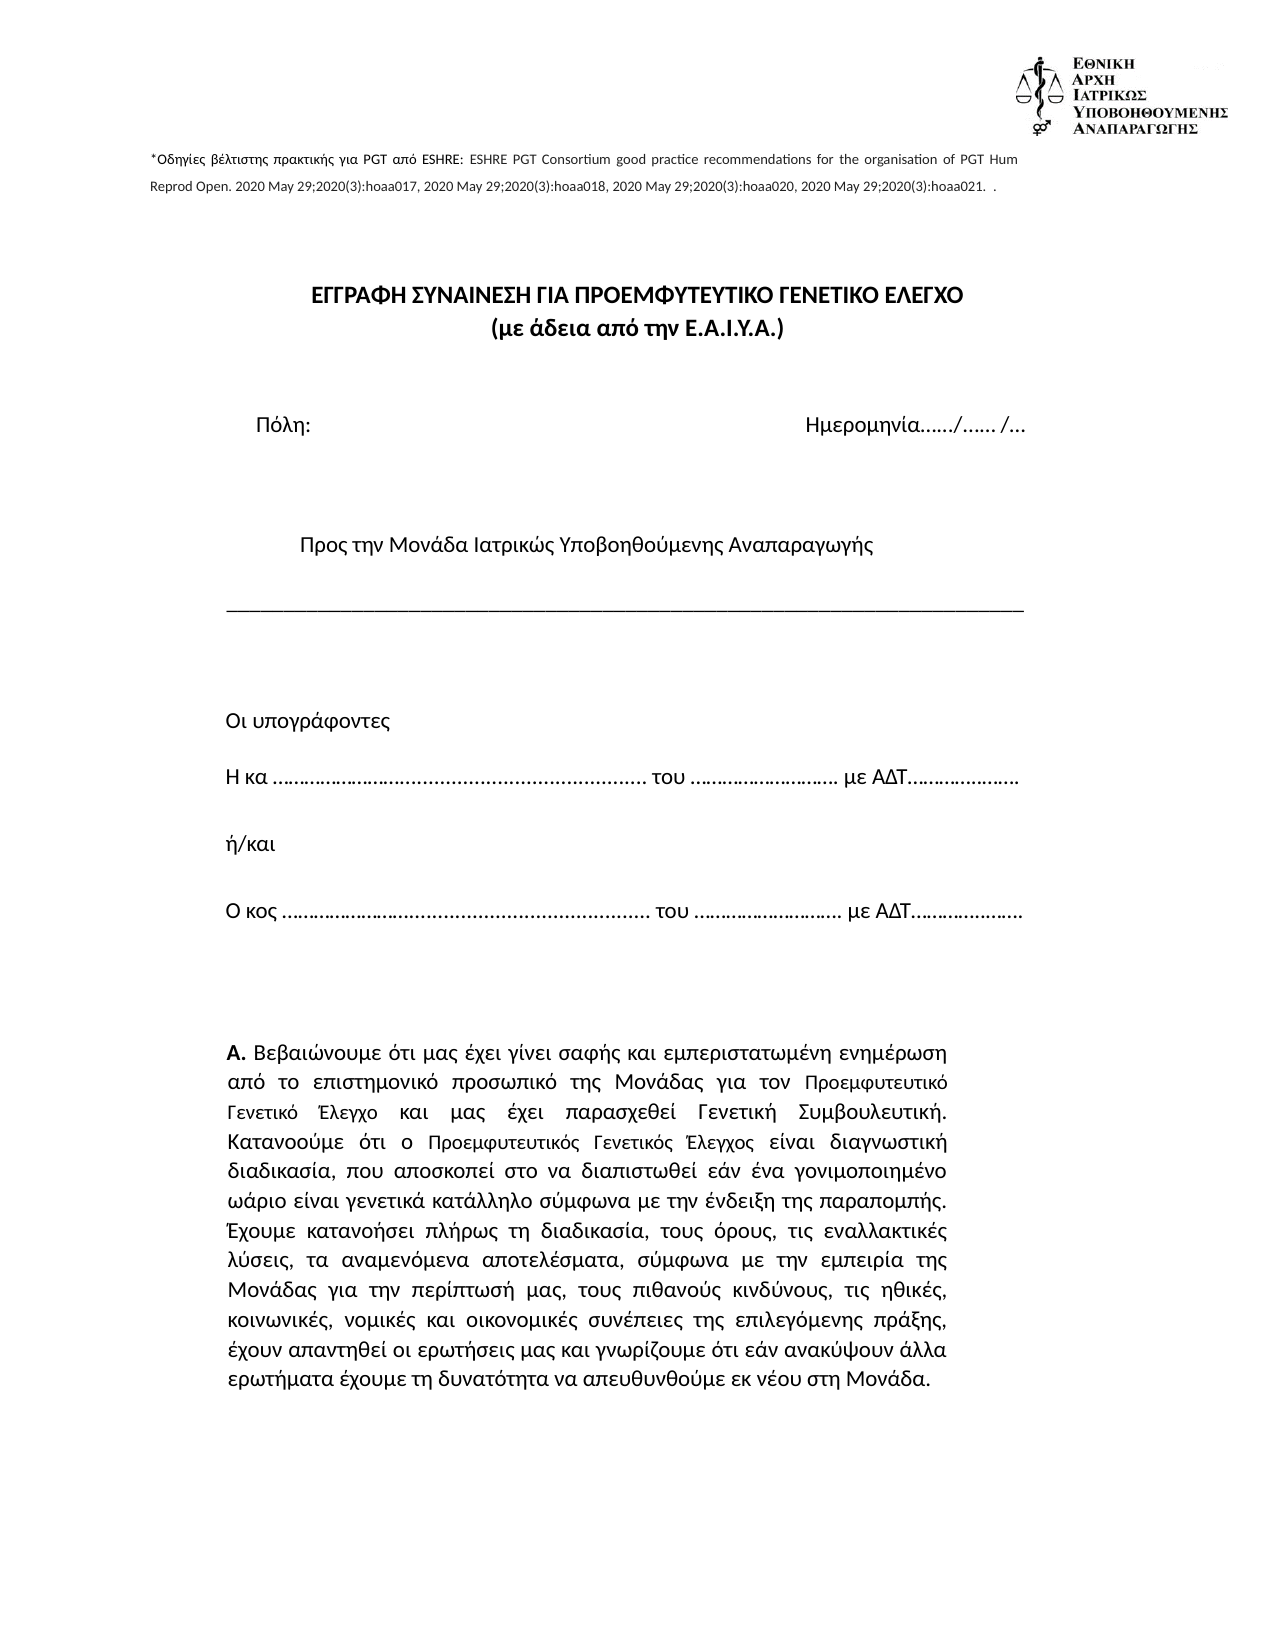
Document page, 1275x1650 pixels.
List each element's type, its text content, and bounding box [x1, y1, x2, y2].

text Προς την Μονάδα Ιατρικώς Υποβοηθούμενης Αναπαραγωγής [300, 530, 1046, 558]
text Α. Βεβαιώνουμε ότι μας έχει γίνει σαφής και εμπεριστατωμένη ενημέρωση από το επιστημονικό προσωπικό της Μονάδας για τον Προεμφυτευτικό Γενετικό Έλεγχο και μας έχει παρασχεθεί Γενετική Συμβουλευτική. Κατανοούμε ότι ο Προεμφυτευτικός Γενετικός Έλεγχος είναι διαγνωστική διαδικασία, που αποσκοπεί στο να διαπιστωθεί εάν ένα γονιμοποιημένο ωάριο είναι γενετικά κατάλληλο σύμφωνα με την ένδειξη της παραπομπής. Έχουμε κατανοήσει πλήρως τη διαδικασία, τους όρους, τις εναλλακτικές λύσεις, τα αναμενόμενα αποτελέσματα, σύμφωνα με την εμπειρία της Μονάδας για την περίπτωσή μας, τους πιθανούς κινδύνους, τις ηθικές, κοινωνικές, νομικές και οικονομικές συνέπειες της επιλεγόμενης πράξης, έχουν απαντηθεί οι ερωτήσεις μας και γνωρίζουμε ότι εάν ανακύψουν άλλα ερωτήματα έχουμε τη δυνατότητα να απευθυνθούμε εκ νέου στη Μονάδα. [226, 1038, 948, 1392]
text Η κα ……………………........................................... του ………………………. με ΑΔΤ…………..……. [225, 762, 1046, 790]
text ή/και [225, 829, 1046, 857]
list (με άδεια από την Ε.Α.Ι.Υ.Α.) [150, 312, 1125, 342]
text *Οδηγίες βέλτιστης πρακτικής για PGT από ESHRE: ESHRE PGT Consortium good practice recommendations for the organisation of PGT Hum Reprod Open. 2020 May 29;2020(3):hoaa017, 2020 May 29;2020(3):hoaa018, 2020 May 29;2020(3):hoaa020, 2020 May 29;2020(3):hoaa021. . [150, 150, 1018, 196]
text Οι υπογράφοντες [225, 706, 1046, 734]
list ΕΓΓΡΑΦΗ ΣΥΝΑΙΝΕΣΗ ΓΙΑ ΠΡΟΕΜΦΥΤΕΥΤΙΚΟ ΓΕΝΕΤΙΚΟ ΕΛΕΓΧΟ [150, 279, 1125, 309]
text Πόλη: Ημερομηνία….../...… /… [150, 410, 1125, 438]
text Ο κος …………………….......................................... του ………………………. με ΑΔΤ…………..……. [225, 896, 1046, 924]
text ______________________________________________________________________ [226, 587, 1125, 615]
